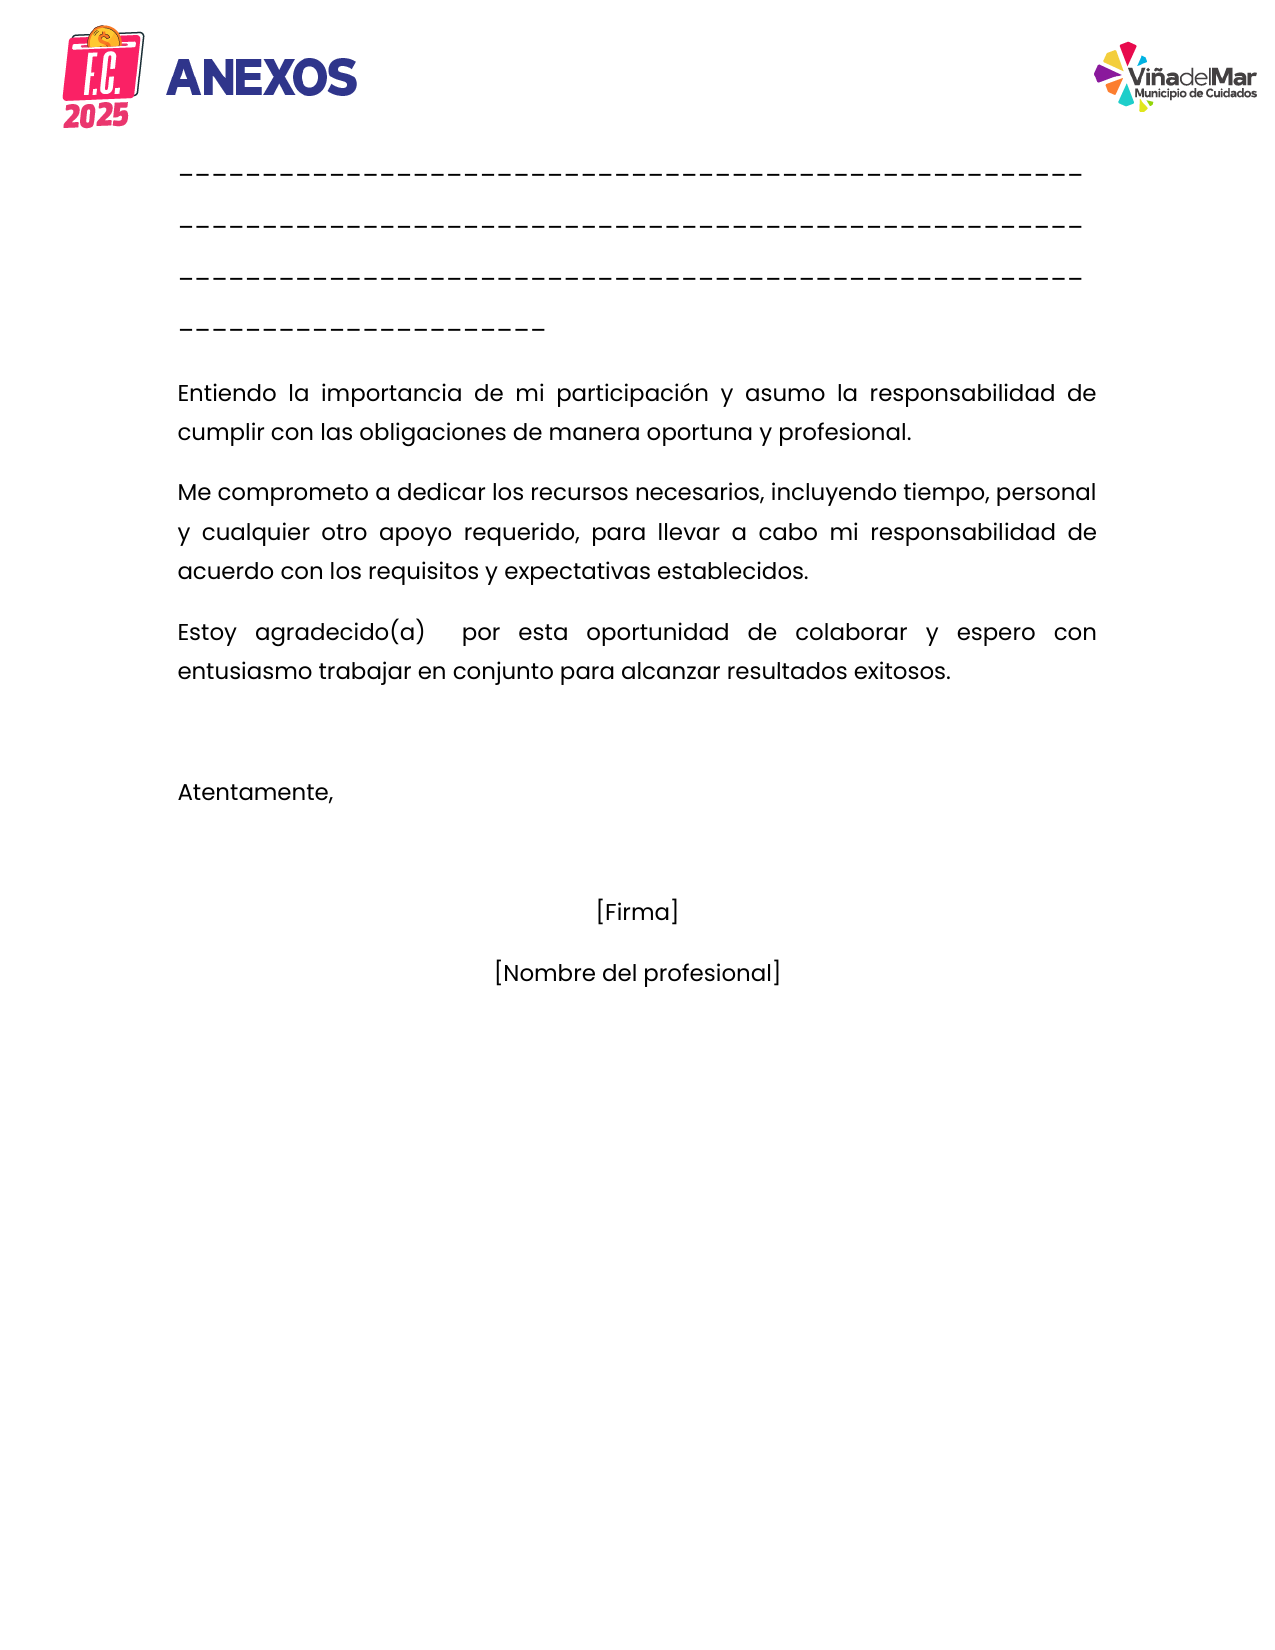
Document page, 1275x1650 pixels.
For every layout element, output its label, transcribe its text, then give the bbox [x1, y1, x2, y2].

text Entiendo la importancia de mi participación y asumo la responsabilidad de cumplir con las obligaciones de manera oportuna y profesional. [177, 375, 1098, 448]
picture [24, 17, 1275, 136]
text [Nombre del profesional] [177, 955, 1098, 989]
text Atentamente, [177, 774, 1098, 808]
text Estoy agradecido(a) por esta oportunidad de colaborar y espero con entusiasmo trabajar en conjunto para alcanzar resultados exitosos. [177, 614, 1098, 688]
text [Firma] [177, 894, 1098, 929]
text Me comprometo a dedicar los recursos necesarios, incluyendo tiempo, personal y cualquier otro apoyo requerido, para llevar a cabo mi responsabilidad de acuerdo con los requisitos y expectativas establecidos. [177, 474, 1098, 588]
